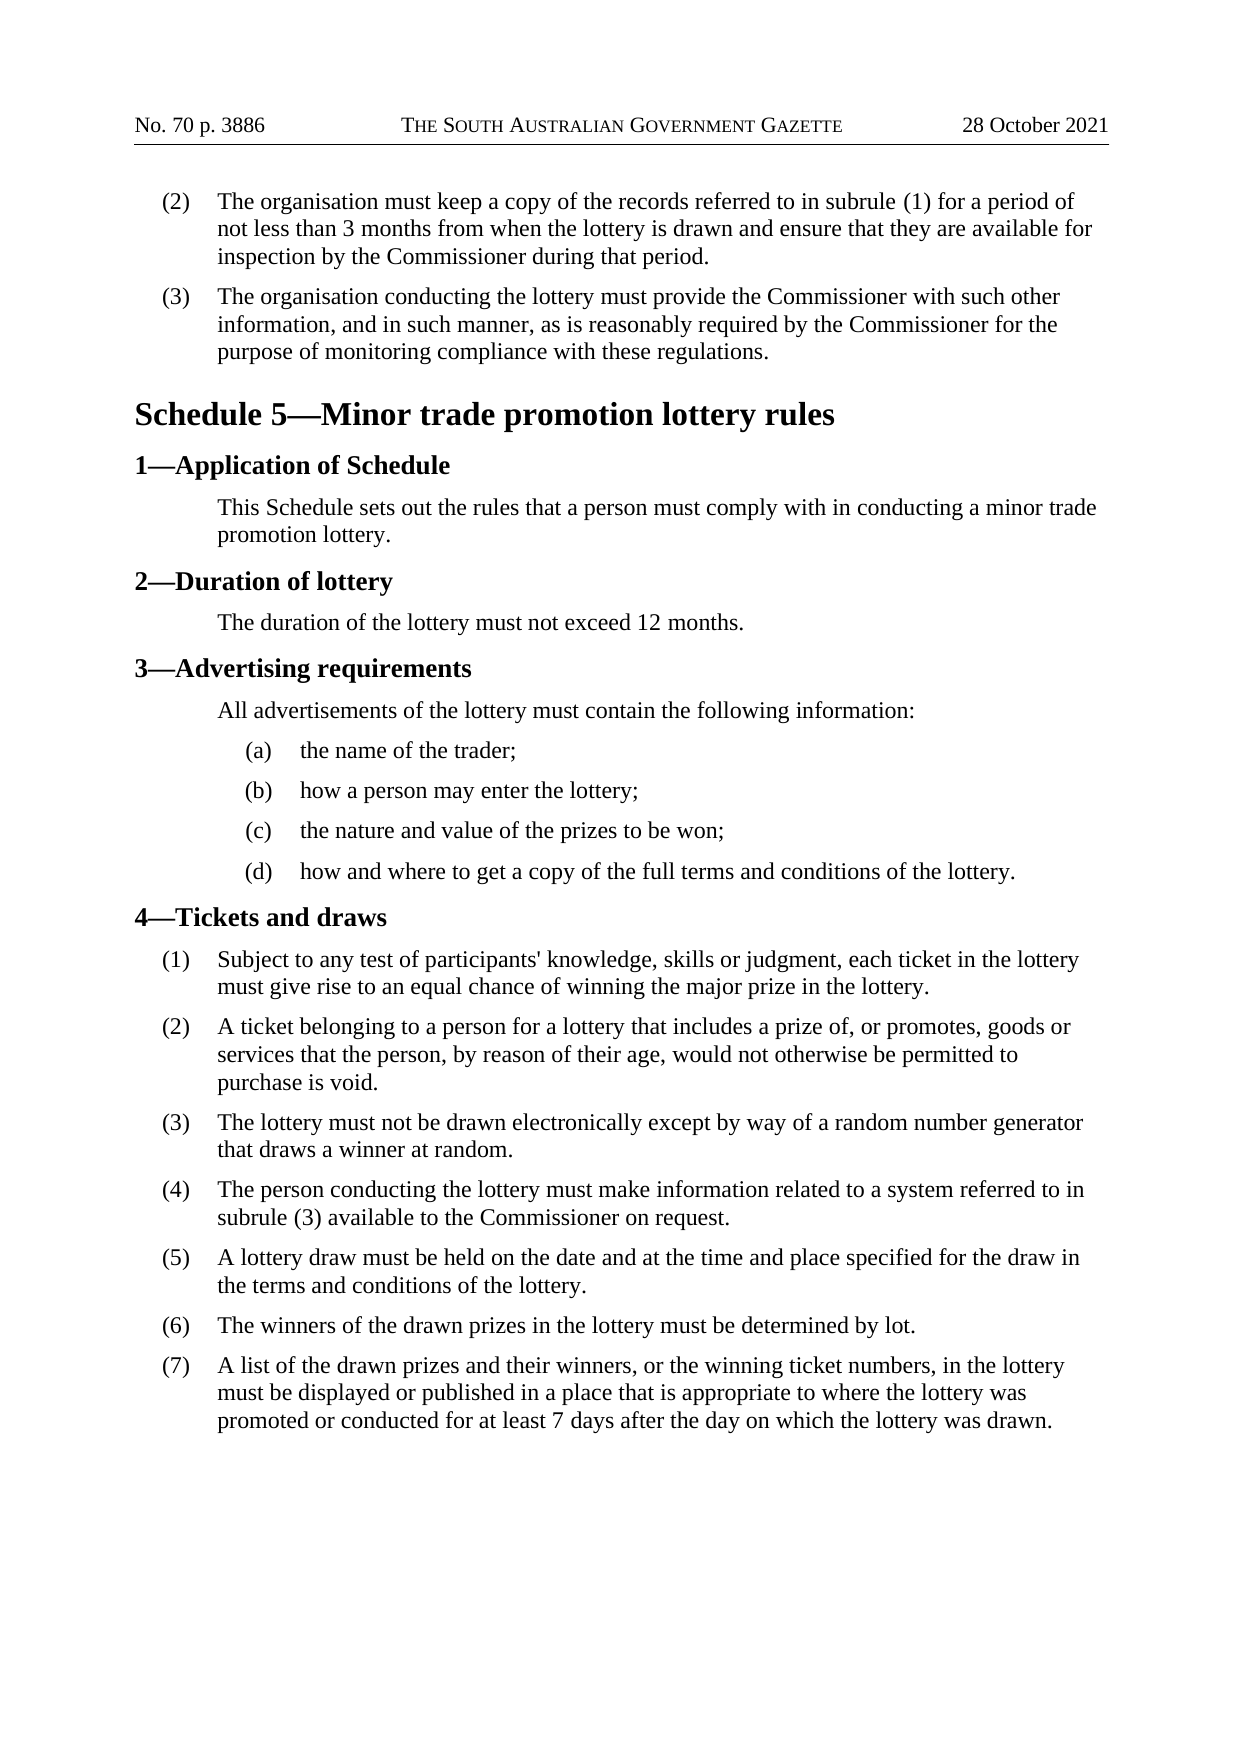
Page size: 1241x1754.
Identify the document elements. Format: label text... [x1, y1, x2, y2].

text (4) The person conducting the lottery must make information related to a system referred to in subrule (3) available to the Commissioner on request. [134, 1175, 1109, 1231]
text (c) the nature and value of the prizes to be won; [217, 817, 1109, 844]
text (2) A ticket belonging to a person for a lottery that includes a prize of, or promotes, goods or services that the person, by reason of their age, would not otherwise be permitted to purchase is void. [134, 1012, 1109, 1095]
text (7) A list of the drawn prizes and their winners, or the winning ticket numbers, in the lottery must be displayed or published in a place that is appropriate to where the lottery was promoted or conducted for at least 7 days after the day on which the lottery was drawn. [134, 1351, 1109, 1434]
text (a) the name of the trader; [217, 736, 1109, 764]
text (3) The lottery must not be drawn electronically except by way of a random number generator that draws a winner at random. [134, 1108, 1109, 1163]
text (1) Subject to any test of participants' knowledge, skills or judgment, each ticket in the lottery must give rise to an equal chance of winning the major prize in the lottery. [134, 944, 1109, 1000]
text (5) A lottery draw must be held on the date and at the time and place specified for the draw in the terms and conditions of the lottery. [134, 1243, 1109, 1298]
text (6) The winners of the drawn prizes in the lottery must be determined by lot. [134, 1311, 1109, 1338]
text This Schedule sets out the rules that a person must comply with in conducting a minor trade promotion lottery. [217, 493, 1109, 548]
text (2) The organisation must keep a copy of the records referred to in subrule (1) for a period of not less than 3 months from when the lottery is drawn and ensure that they are available for inspection by the Commissioner during that period. [134, 187, 1109, 270]
text (d) how and where to get a copy of the full terms and conditions of the lottery. [217, 857, 1109, 884]
text All advertisements of the lottery must contain the following information: [217, 696, 1109, 724]
text 4—Tickets and draws [134, 901, 1109, 932]
text (b) how a person may enter the lottery; [217, 776, 1109, 804]
text 3—Advertising requirements [134, 653, 1109, 684]
text The duration of the lottery must not exceed 12 months. [217, 608, 1109, 636]
text Schedule 5—Minor trade promotion lottery rules [134, 394, 1109, 432]
text 1—Application of Schedule [134, 449, 1109, 480]
text (3) The organisation conducting the lottery must provide the Commissioner with such other information, and in such manner, as is reasonably required by the Commissioner for the purpose of monitoring compliance with these regulations. [134, 282, 1109, 365]
text 2—Duration of lottery [134, 565, 1109, 596]
